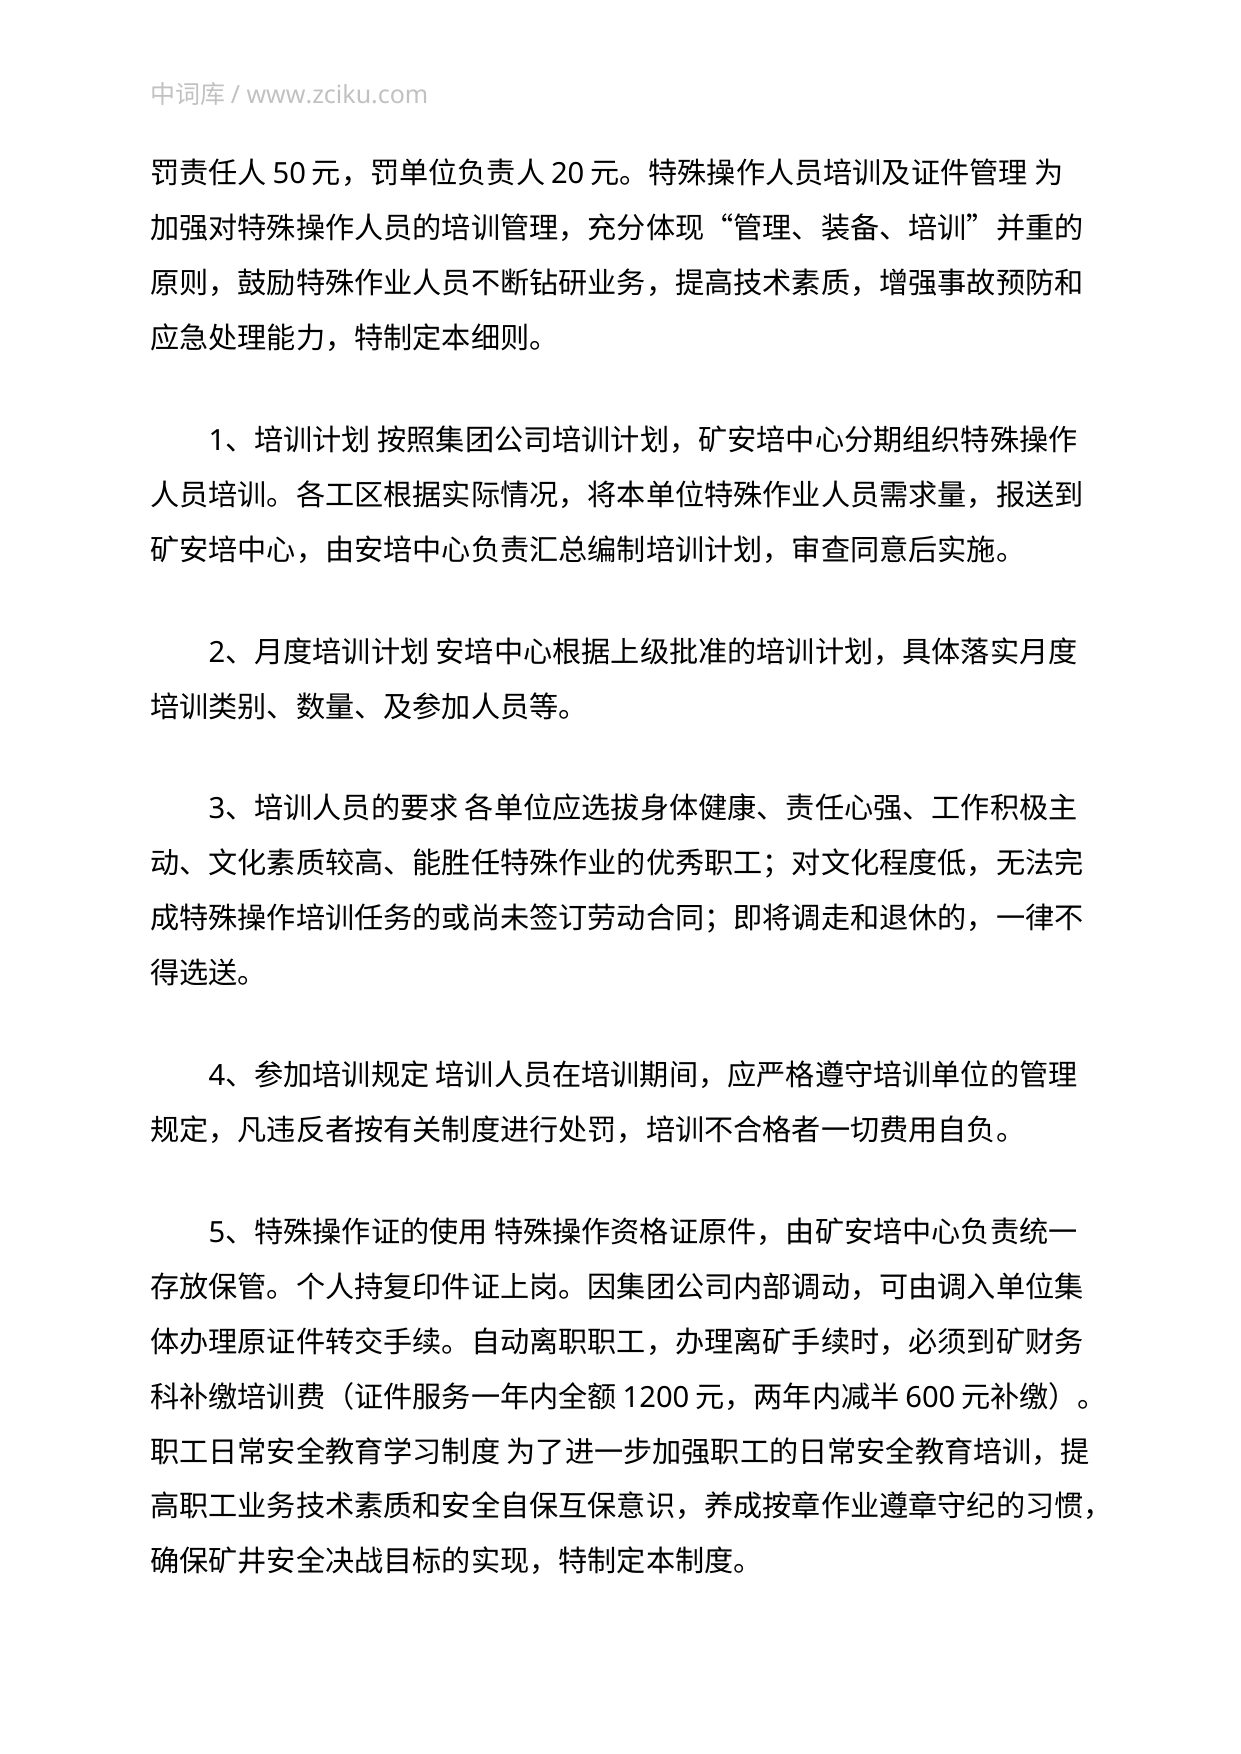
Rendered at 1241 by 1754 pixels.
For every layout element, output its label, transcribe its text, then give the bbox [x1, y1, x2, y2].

text 4、参加培训规定 培训人员在培训期间，应严格遵守培训单位的管理规定，凡违反者按有关制度进行处罚，培训不合格者一切费用自负。 [150, 1052, 1090, 1149]
text 3、培训人员的要求 各单位应选拔身体健康、责任心强、工作积极主动、文化素质较高、能胜任特殊作业的优秀职工；对文化程度低，无法完成特殊操作培训任务的或尚未签订劳动合同；即将调走和退休的，一律不得选送。 [150, 785, 1090, 992]
text 5、特殊操作证的使用 特殊操作资格证原件，由矿安培中心负责统一存放保管。个人持复印件证上岗。因集团公司内部调动，可由调入单位集体办理原证件转交手续。自动离职职工，办理离矿手续时，必须到矿财务科补缴培训费（证件服务一年内全额1200元，两年内减半600元补缴）。职工日常安全教育学习制度 为了进一步加强职工的日常安全教育培训，提高职工业务技术素质和安全自保互保意识，养成按章作业遵章守纪的习惯，确保矿井安全决战目标的实现，特制定本制度。 [150, 1208, 1090, 1580]
text 1、培训计划 按照集团公司培训计划，矿安培中心分期组织特殊操作人员培训。各工区根据实际情况，将本单位特殊作业人员需求量，报送到矿安培中心，由安培中心负责汇总编制培训计划，审查同意后实施。 [150, 417, 1090, 569]
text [150, 150, 1090, 357]
text 2、月度培训计划 安培中心根据上级批准的培训计划，具体落实月度培训类别、数量、及参加人员等。 [150, 628, 1090, 726]
